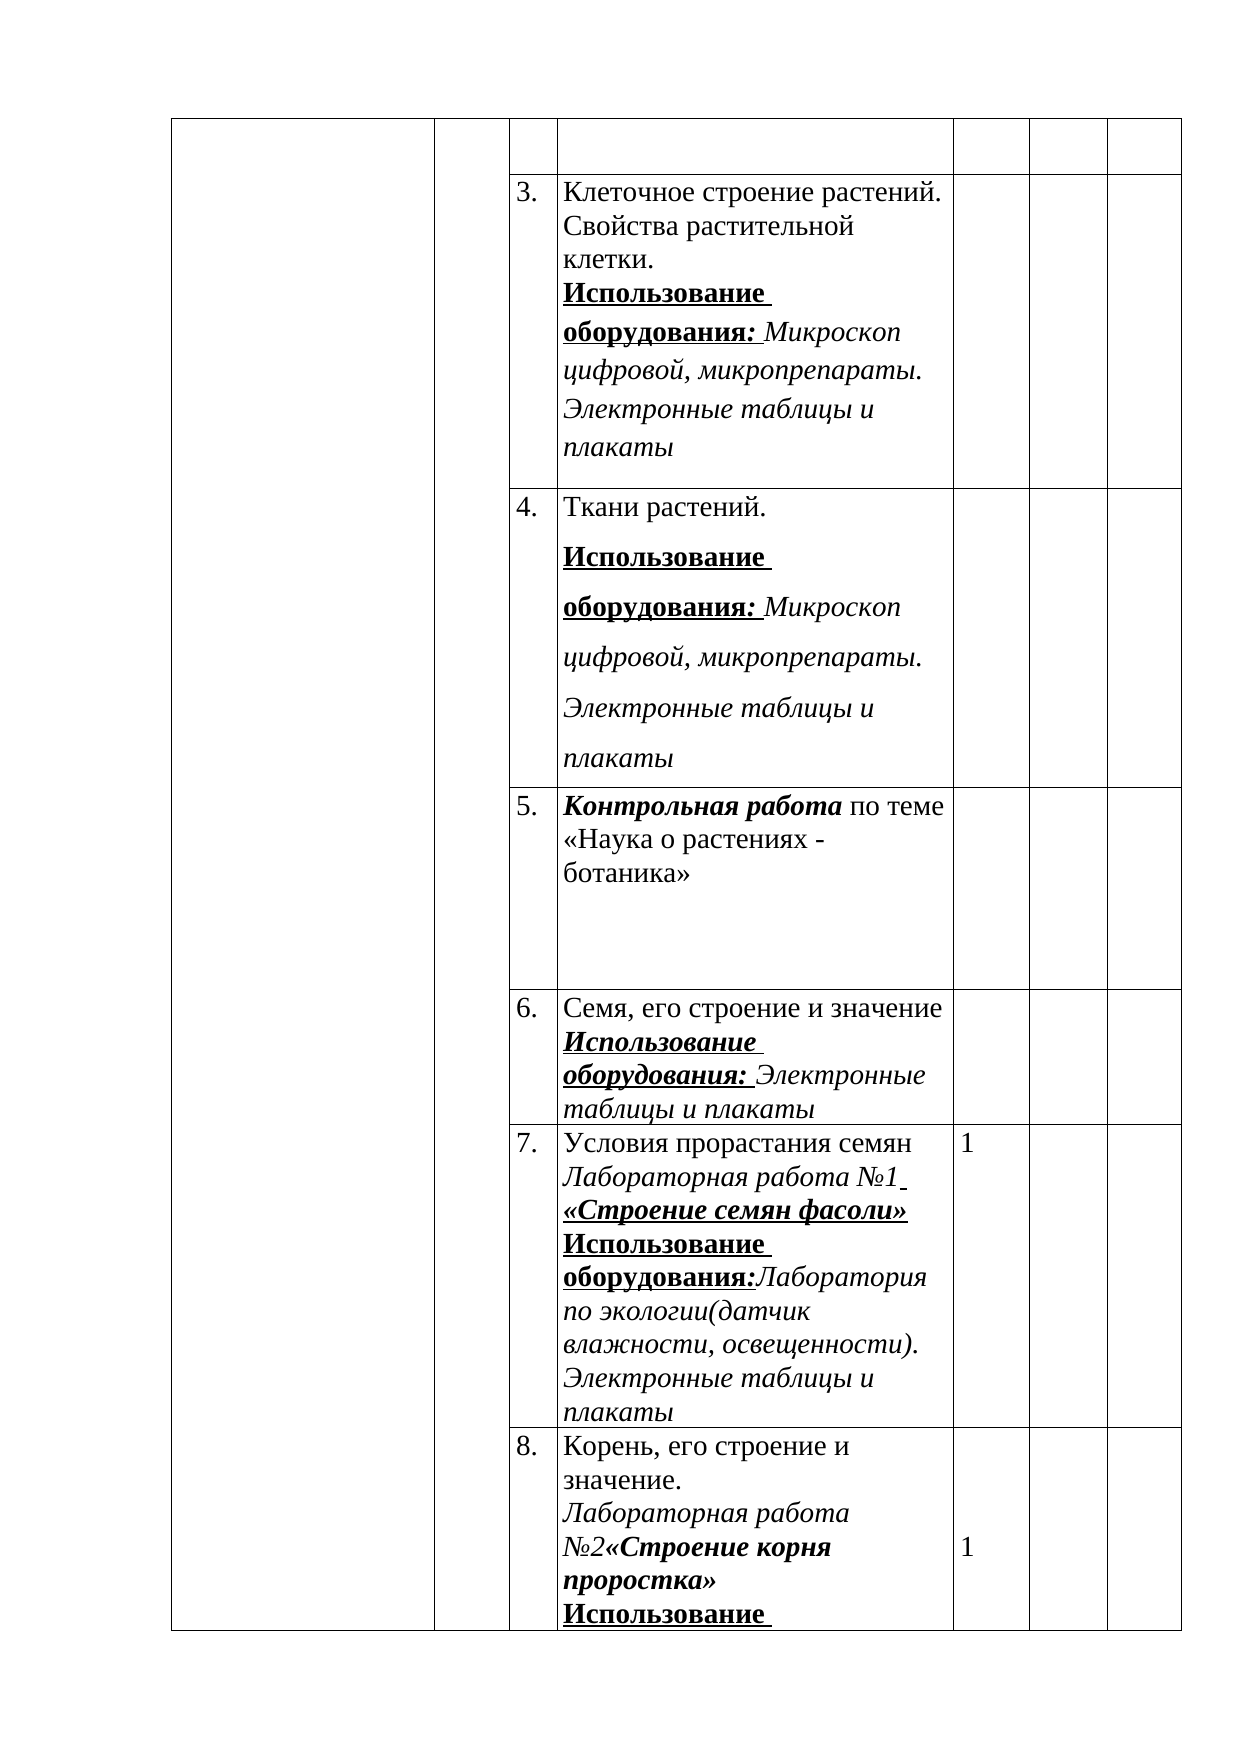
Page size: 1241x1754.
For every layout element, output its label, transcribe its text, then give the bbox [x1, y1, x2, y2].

table_cell [1108, 1125, 1181, 1427]
table_cell Условия прорастания семян Лабораторная работа №1 «Строение семян фасоли» Использование оборудования:Лаборатория по экологии(датчик влажности, освещенности). Электронные таблицы и плакаты [558, 1125, 953, 1427]
table_cell [954, 990, 1029, 1124]
table_cell [1108, 119, 1181, 173]
table_cell 1 [954, 1428, 1029, 1629]
table_cell [954, 175, 1029, 488]
table_cell 3. [510, 175, 557, 488]
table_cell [558, 1428, 953, 1629]
table_cell [1030, 175, 1107, 488]
table_cell Клеточное строение растений. Свойства растительной клетки. Использование оборудования: Микроскоп цифровой, микропрепараты. Электронные таблицы и плакаты [558, 175, 953, 488]
table_cell [954, 489, 1029, 787]
table_cell 6. [510, 990, 557, 1124]
table_cell [1030, 1125, 1107, 1427]
table_cell [1108, 1428, 1181, 1629]
table_cell [1108, 175, 1181, 488]
table_cell [435, 119, 509, 1629]
table_cell [1030, 489, 1107, 787]
table_cell [1108, 788, 1181, 989]
table_cell 5. [510, 788, 557, 989]
table_cell [1030, 1428, 1107, 1629]
table_cell 8. [510, 1428, 557, 1629]
table_cell 4. [510, 489, 557, 787]
table_cell [1108, 990, 1181, 1124]
table_cell [954, 119, 1029, 173]
table_cell [1030, 990, 1107, 1124]
table_cell [1030, 119, 1107, 173]
table_cell Семя, его строение и значение Использование оборудования: Электронные таблицы и плакаты [558, 990, 953, 1124]
table_cell Контрольная работа по теме «Наука о растениях -ботаника» [558, 788, 953, 989]
table_cell 2. [510, 119, 557, 173]
table_cell Ткани растений. Использование оборудования: Микроскоп цифровой, микропрепараты. Электронные таблицы и плакаты [558, 489, 953, 787]
table_cell [954, 788, 1029, 989]
table_cell 7. [510, 1125, 557, 1427]
table_cell [1108, 489, 1181, 787]
table_cell [172, 119, 434, 1629]
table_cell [558, 119, 953, 173]
table_cell 1 [954, 1125, 1029, 1427]
table_cell [1030, 788, 1107, 989]
